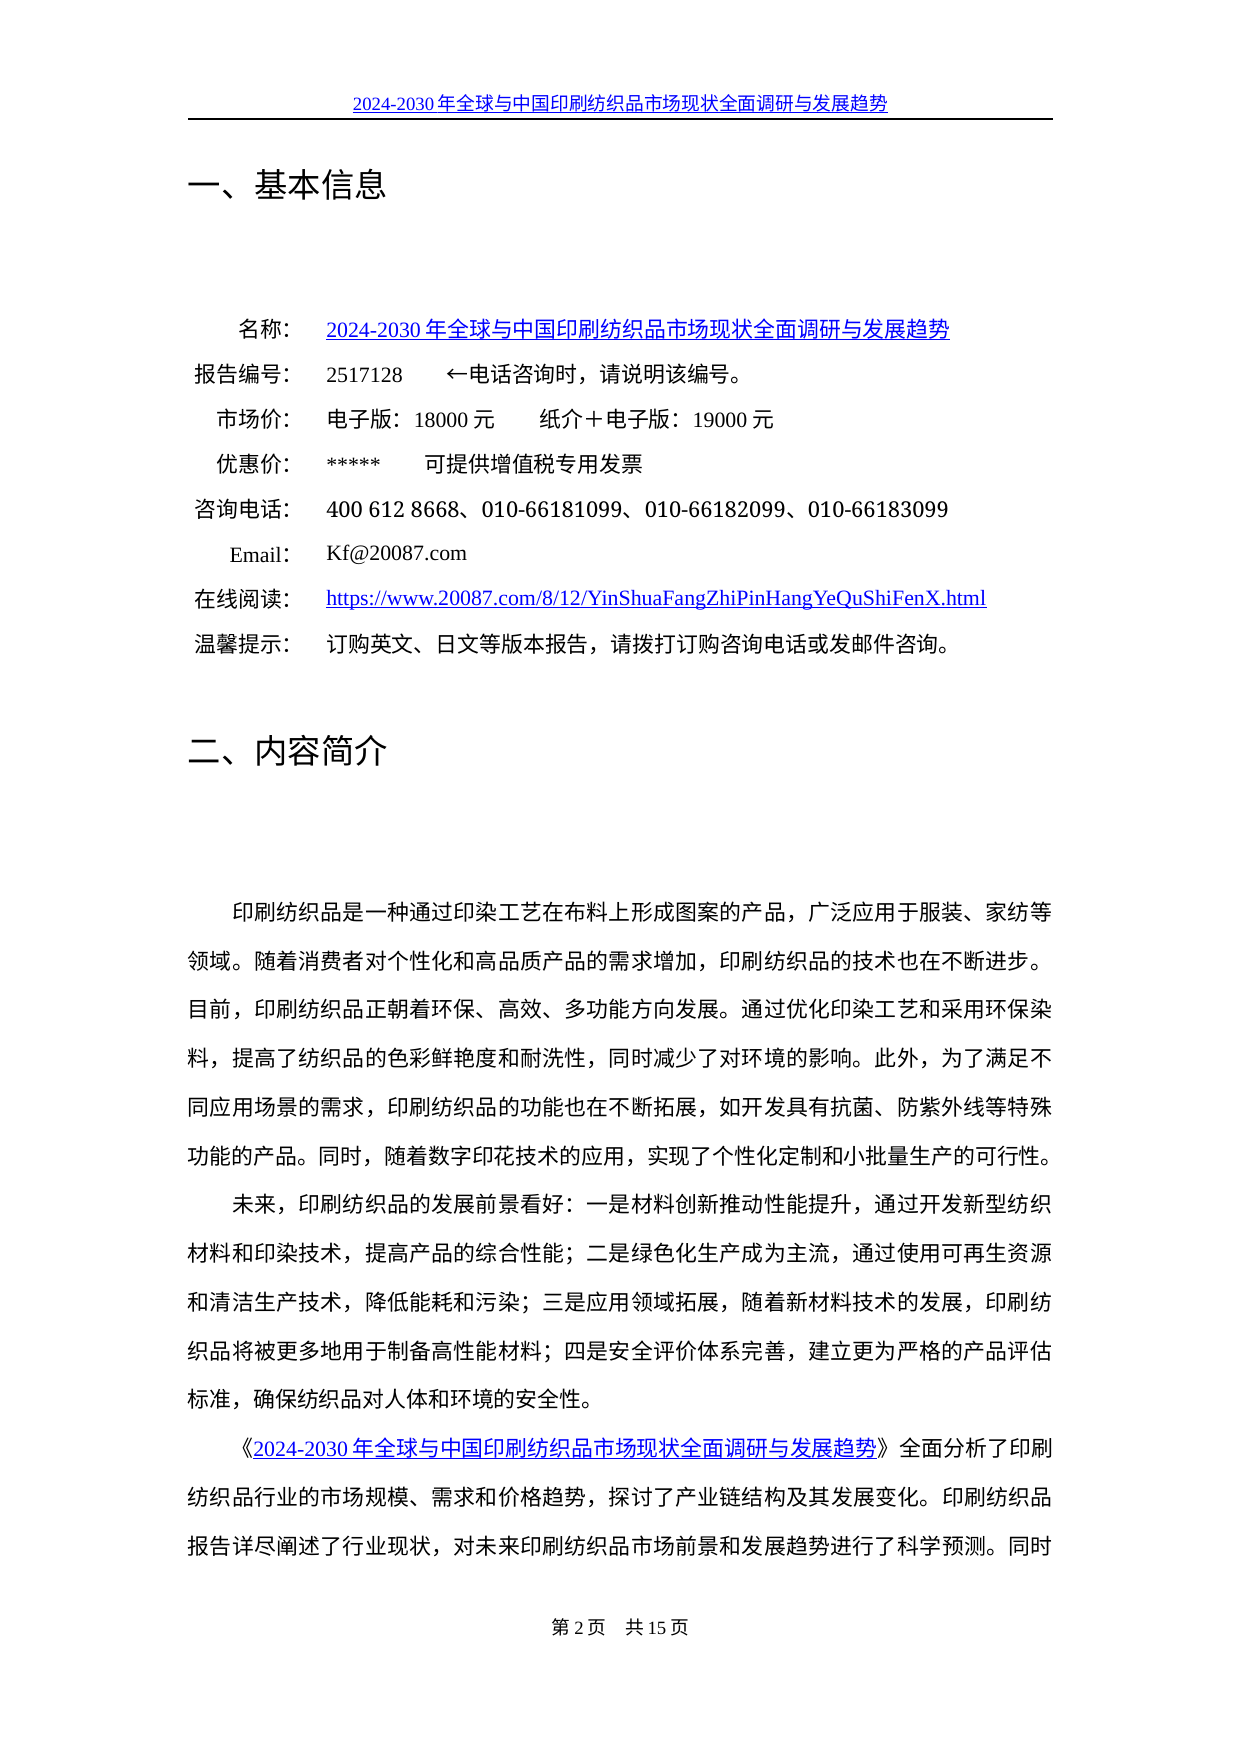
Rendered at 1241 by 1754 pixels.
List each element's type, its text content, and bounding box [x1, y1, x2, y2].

table_cell ***** 可提供增值税专用发票 [315, 447, 1073, 492]
table_cell 在线阅读： [167, 582, 315, 627]
table_cell 市场价： [167, 402, 315, 447]
table_cell Email： [167, 537, 315, 582]
table_cell 电子版：18000 元 纸介＋电子版：19000 元 [315, 402, 1073, 447]
table_cell 优惠价： [167, 447, 315, 492]
table_cell 400 612 8668、010-66181099、010-66182099、010-66183099 [315, 492, 1073, 537]
table_cell Kf@20087.com [315, 537, 1073, 582]
title 二、内容简介 [187, 717, 1053, 782]
table_header 名称： [167, 312, 315, 357]
title 一、基本信息 [187, 150, 1053, 215]
table_cell [315, 582, 1073, 627]
table_header 2024-2030年全球与中国印刷纺织品市场现状全面调研与发展趋势 [315, 312, 1073, 357]
table_cell 订购英文、日文等版本报告，请拨打订购咨询电话或发邮件咨询。 [315, 627, 1073, 672]
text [187, 894, 1053, 1561]
table_cell 报告编号： [167, 357, 315, 402]
table_cell 2517128 ←电话咨询时，请说明该编号。 [315, 357, 1073, 402]
table_cell 温馨提示： [167, 627, 315, 672]
table_cell 咨询电话： [167, 492, 315, 537]
